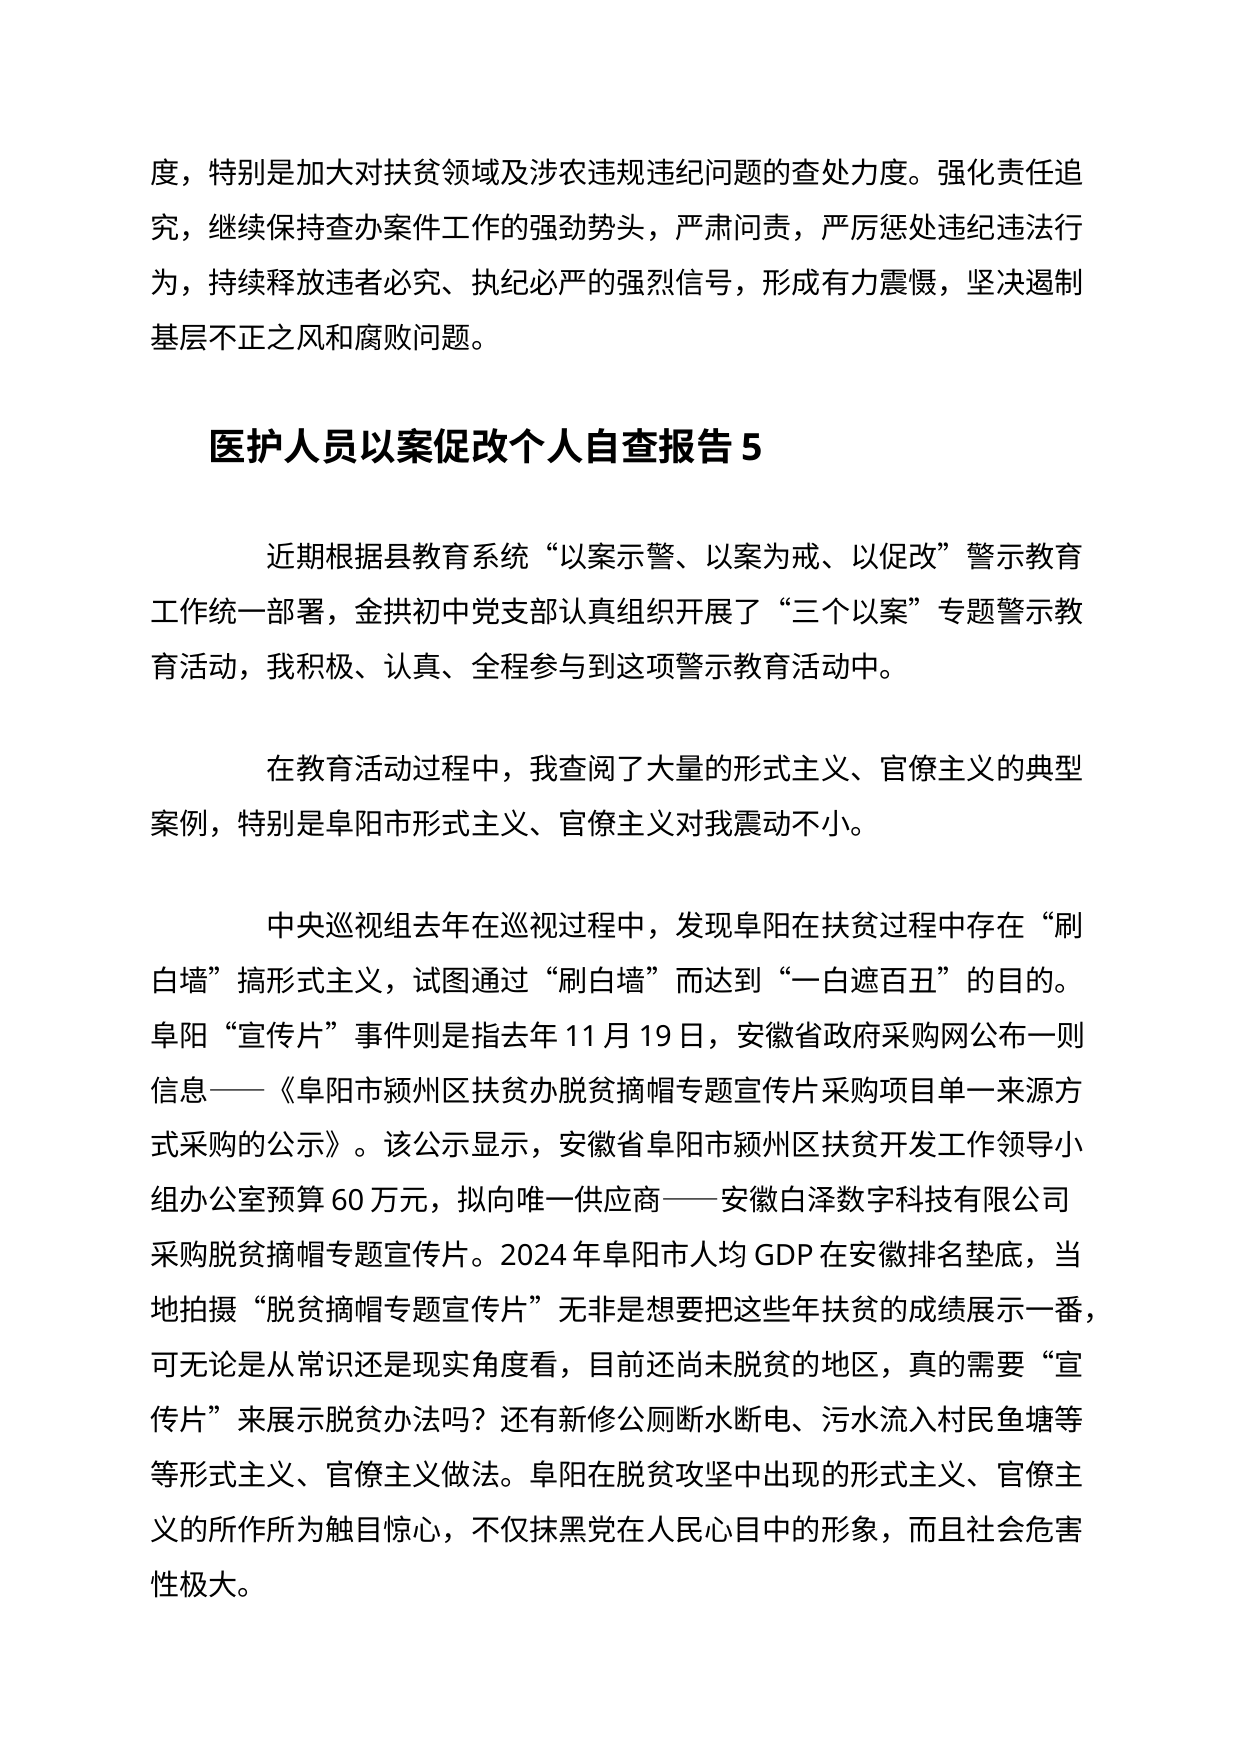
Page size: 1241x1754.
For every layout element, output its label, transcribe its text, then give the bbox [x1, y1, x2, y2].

text 在教育活动过程中，我查阅了大量的形式主义、官僚主义的典型案例，特别是阜阳市形式主义、官僚主义对我震动不小。 [150, 746, 1090, 843]
text 近期根据县教育系统“以案示警、以案为戒、以促改”警示教育工作统一部署，金拱初中党支部认真组织开展了“三个以案”专题警示教育活动，我积极、认真、全程参与到这项警示教育活动中。 [150, 534, 1090, 686]
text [150, 150, 1090, 357]
text 医护人员以案促改个人自查报告5 [150, 416, 1090, 471]
text 中央巡视组去年在巡视过程中，发现阜阳在扶贫过程中存在“刷白墙”搞形式主义，试图通过“刷白墙”而达到“一白遮百丑”的目的。阜阳“宣传片”事件则是指去年11月19日，安徽省政府采购网公布一则信息——《阜阳市颍州区扶贫办脱贫摘帽专题宣传片采购项目单一来源方式采购的公示》。该公示显示，安徽省阜阳市颍州区扶贫开发工作领导小组办公室预算60万元，拟向唯一供应商——安徽白泽数字科技有限公司采购脱贫摘帽专题宣传片。2024年阜阳市人均GDP在安徽排名垫底，当地拍摄“脱贫摘帽专题宣传片”无非是想要把这些年扶贫的成绩展示一番，可无论是从常识还是现实角度看，目前还尚未脱贫的地区，真的需要“宣传片”来展示脱贫办法吗？还有新修公厕断水断电、污水流入村民鱼塘等等形式主义、官僚主义做法。阜阳在脱贫攻坚中出现的形式主义、官僚主义的所作所为触目惊心，不仅抹黑党在人民心目中的形象，而且社会危害性极大。 [150, 902, 1090, 1604]
